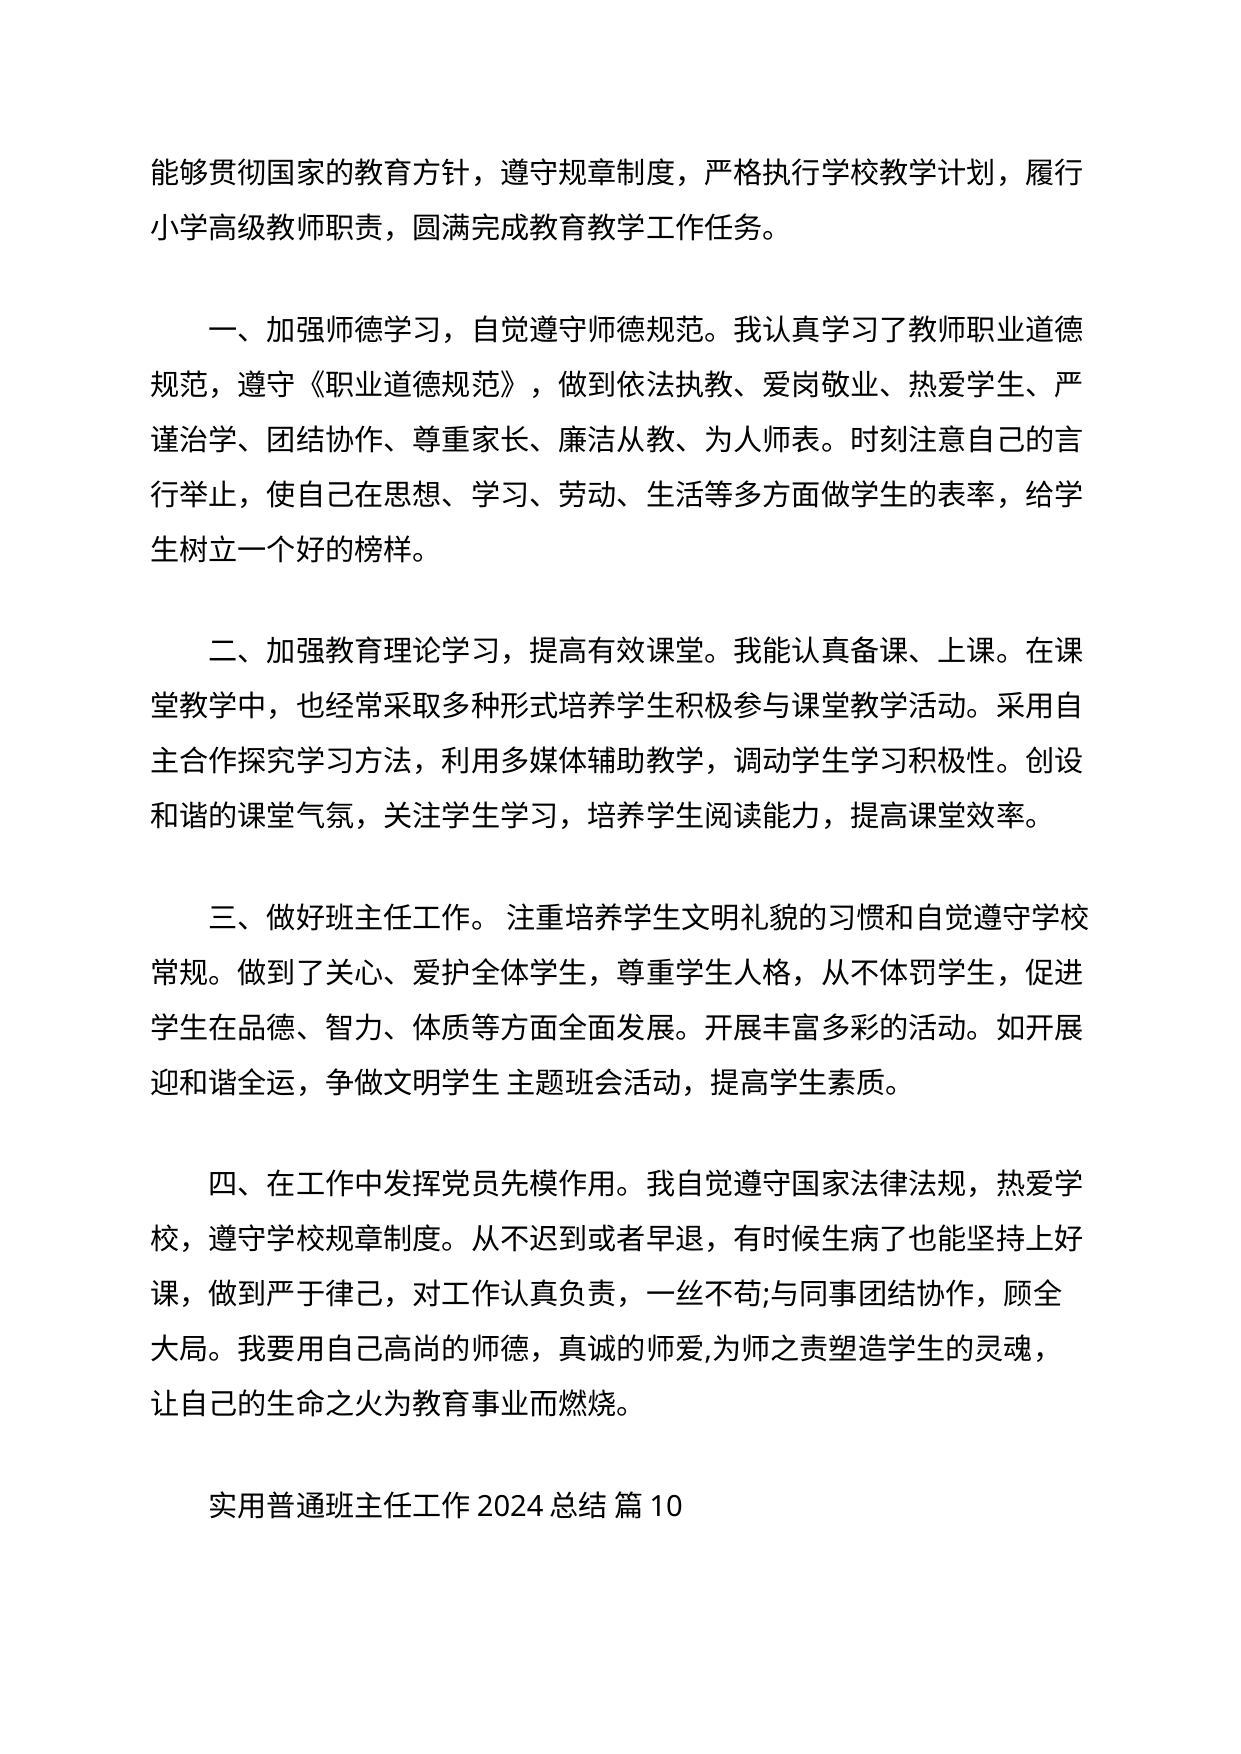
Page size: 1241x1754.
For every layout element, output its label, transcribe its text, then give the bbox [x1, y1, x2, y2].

text 一、加强师德学习，自觉遵守师德规范。我认真学习了教师职业道德规范，遵守《职业道德规范》，做到依法执教、爱岗敬业、热爱学生、严谨治学、团结协作、尊重家长、廉洁从教、为人师表。时刻注意自己的言行举止，使自己在思想、学习、劳动、生活等多方面做学生的表率，给学生树立一个好的榜样。 [150, 307, 1090, 568]
text 三、做好班主任工作。 注重培养学生文明礼貌的习惯和自觉遵守学校常规。做到了关心、爱护全体学生，尊重学生人格，从不体罚学生，促进学生在品德、智力、体质等方面全面发展。开展丰富多彩的活动。如开展 迎和谐全运，争做文明学生 主题班会活动，提高学生素质。 [150, 894, 1090, 1101]
text 四、在工作中发挥党员先模作用。我自觉遵守国家法律法规，热爱学校，遵守学校规章制度。从不迟到或者早退，有时候生病了也能坚持上好课，做到严于律己，对工作认真负责，一丝不苟;与同事团结协作，顾全大局。我要用自己高尚的师德，真诚的师爱,为师之责塑造学生的灵魂，让自己的生命之火为教育事业而燃烧。 [150, 1161, 1090, 1423]
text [150, 150, 1090, 247]
text 实用普通班主任工作2024总结 篇10 [150, 1482, 1090, 1525]
text 二、加强教育理论学习，提高有效课堂。我能认真备课、上课。在课堂教学中，也经常采取多种形式培养学生积极参与课堂教学活动。采用自主合作探究学习方法，利用多媒体辅助教学，调动学生学习积极性。创设和谐的课堂气氛，关注学生学习，培养学生阅读能力，提高课堂效率。 [150, 628, 1090, 835]
